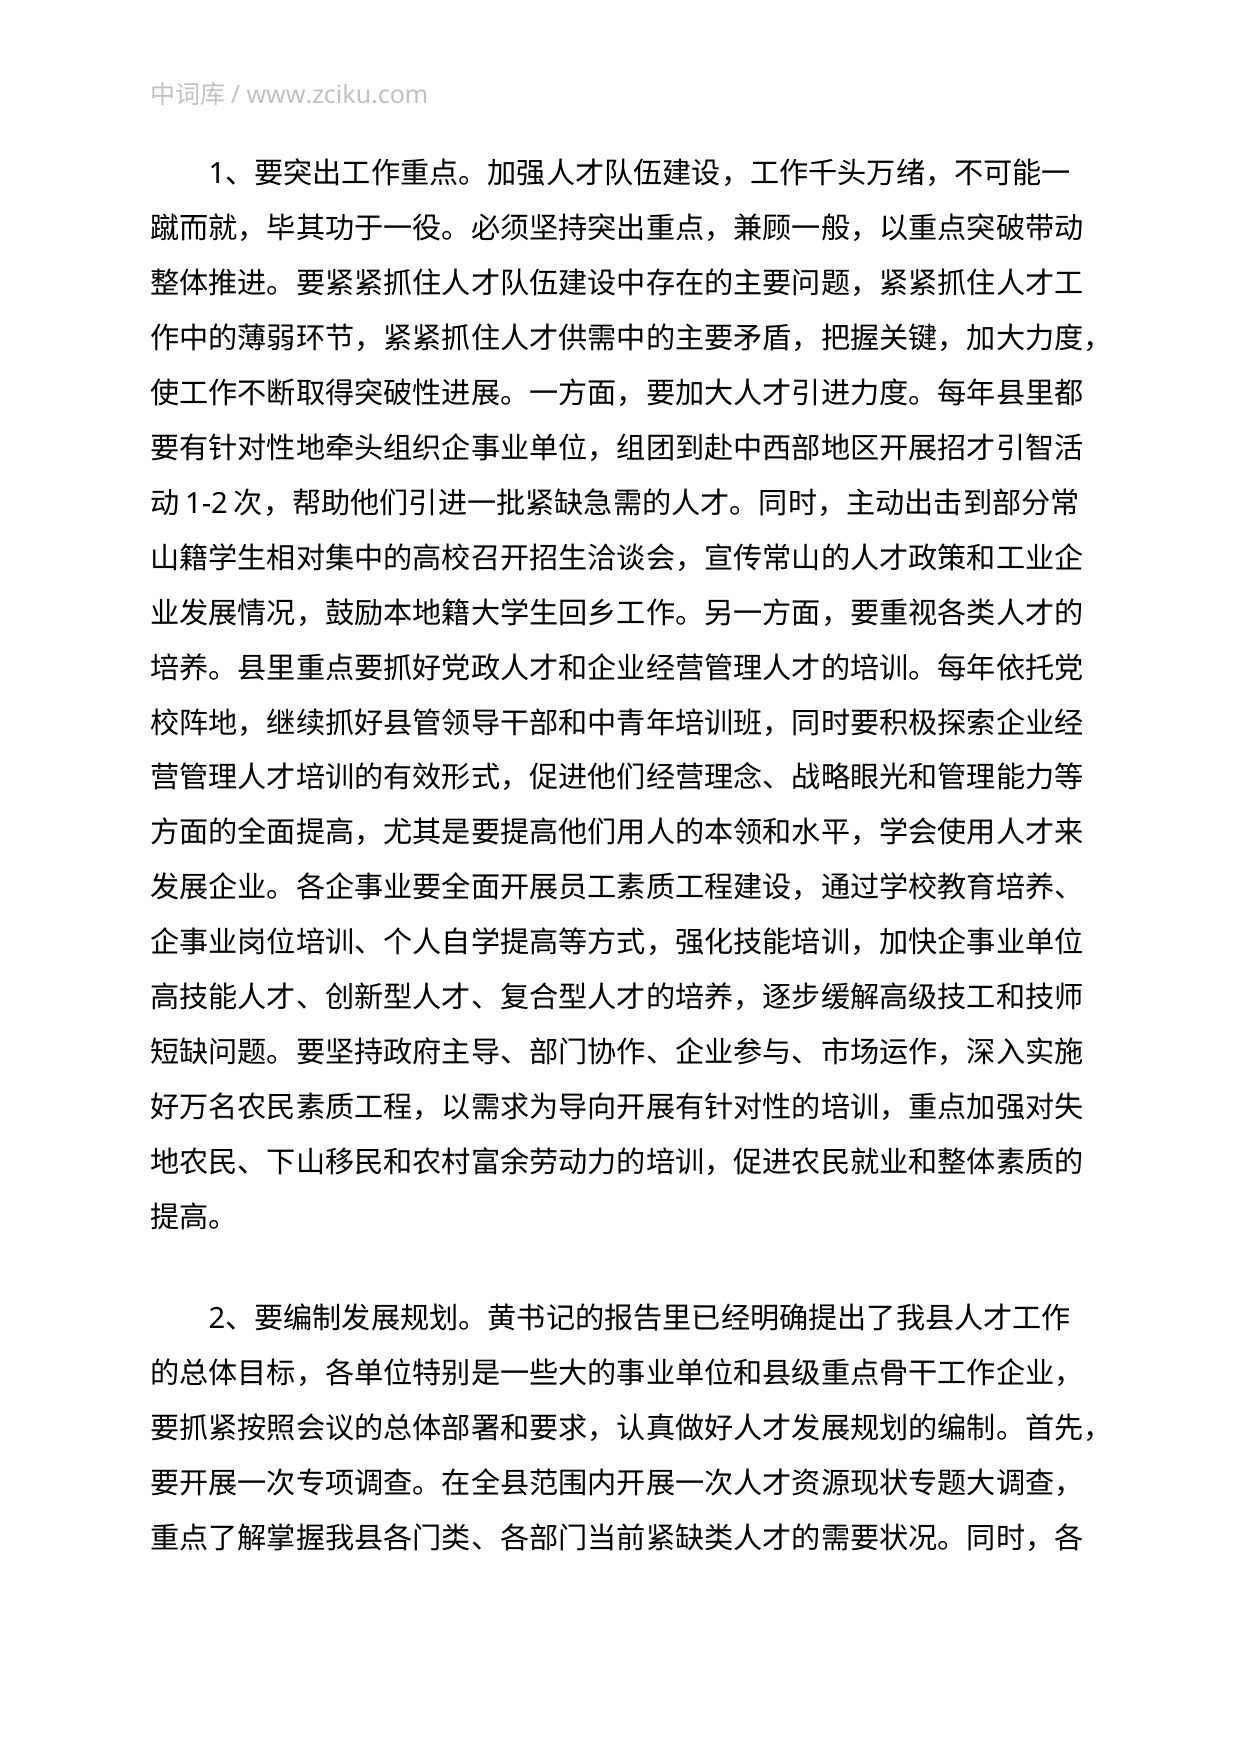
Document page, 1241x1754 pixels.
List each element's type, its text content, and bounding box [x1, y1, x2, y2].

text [150, 1295, 1090, 1557]
text 1、要突出工作重点。加强人才队伍建设，工作千头万绪，不可能一蹴而就，毕其功于一役。必须坚持突出重点，兼顾一般，以重点突破带动整体推进。要紧紧抓住人才队伍建设中存在的主要问题，紧紧抓住人才工作中的薄弱环节，紧紧抓住人才供需中的主要矛盾，把握关键，加大力度，使工作不断取得突破性进展。一方面，要加大人才引进力度。每年县里都要有针对性地牵头组织企事业单位，组团到赴中西部地区开展招才引智活动1-2次，帮助他们引进一批紧缺急需的人才。同时，主动出击到部分常山籍学生相对集中的高校召开招生洽谈会，宣传常山的人才政策和工业企业发展情况，鼓励本地籍大学生回乡工作。另一方面，要重视各类人才的培养。县里重点要抓好党政人才和企业经营管理人才的培训。每年依托党校阵地，继续抓好县管领导干部和中青年培训班，同时要积极探索企业经营管理人才培训的有效形式，促进他们经营理念、战略眼光和管理能力等方面的全面提高，尤其是要提高他们用人的本领和水平，学会使用人才来发展企业。各企事业要全面开展员工素质工程建设，通过学校教育培养、企事业岗位培训、个人自学提高等方式，强化技能培训，加快企事业单位高技能人才、创新型人才、复合型人才的培养，逐步缓解高级技工和技师短缺问题。要坚持政府主导、部门协作、企业参与、市场运作，深入实施好万名农民素质工程，以需求为导向开展有针对性的培训，重点加强对失地农民、下山移民和农村富余劳动力的培训，促进农民就业和整体素质的提高。 [150, 150, 1090, 1236]
